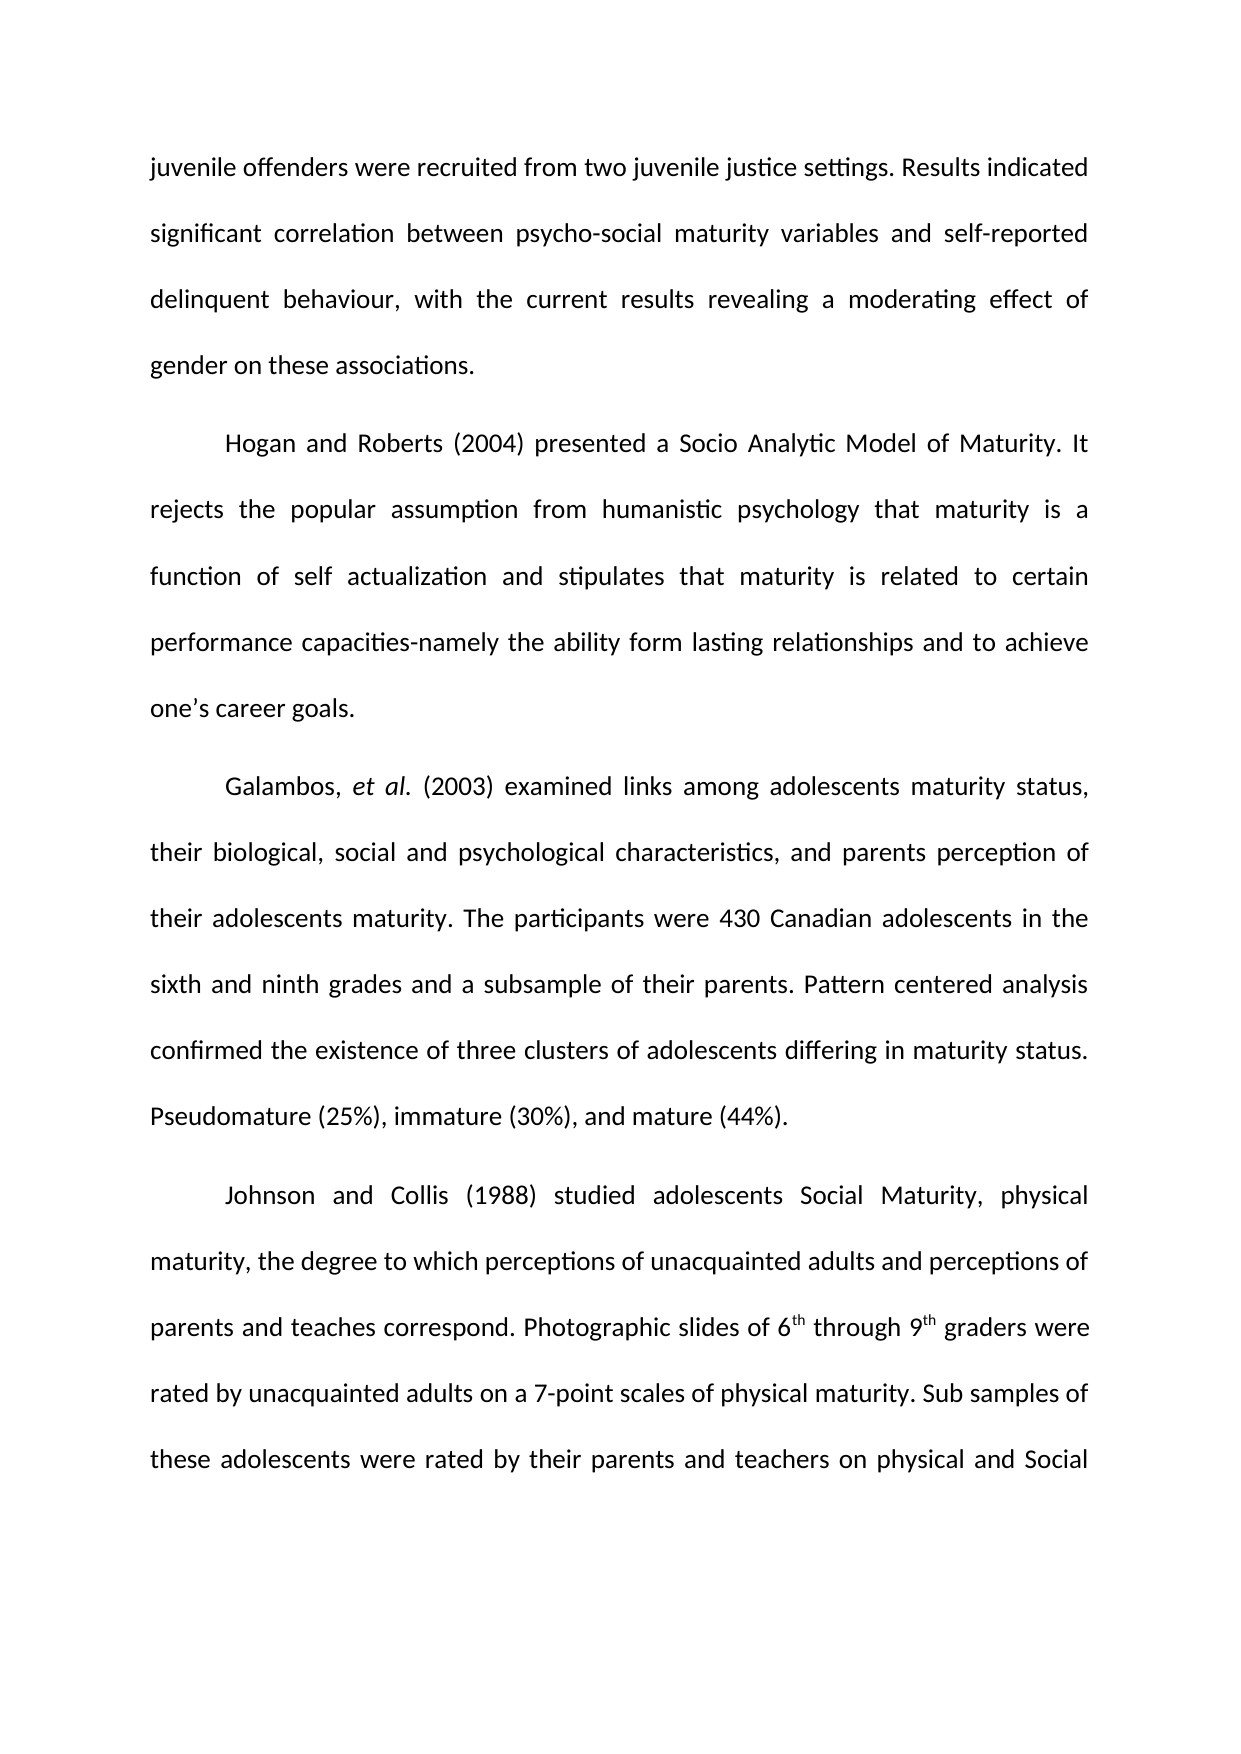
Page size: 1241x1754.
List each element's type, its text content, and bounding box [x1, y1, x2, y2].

text Hogan and Roberts (2004) presented a Socio Analytic Model of Maturity. It rejects the popular assumption from humanistic psychology that maturity is a function of self actualization and stipulates that maturity is related to certain performance capacities-namely the ability form lasting relationships and to achieve one’s career goals. [150, 427, 1090, 724]
text Galambos, et al. (2003) examined links among adolescents maturity status, their biological, social and psychological characteristics, and parents perception of their adolescents maturity. The participants were 430 Canadian adolescents in the sixth and ninth grades and a subsample of their parents. Pattern centered analysis confirmed the existence of three clusters of adolescents differing in maturity status. Pseudomature (25%), immature (30%), and mature (44%). [150, 769, 1090, 1133]
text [150, 1178, 1090, 1475]
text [150, 150, 1090, 381]
